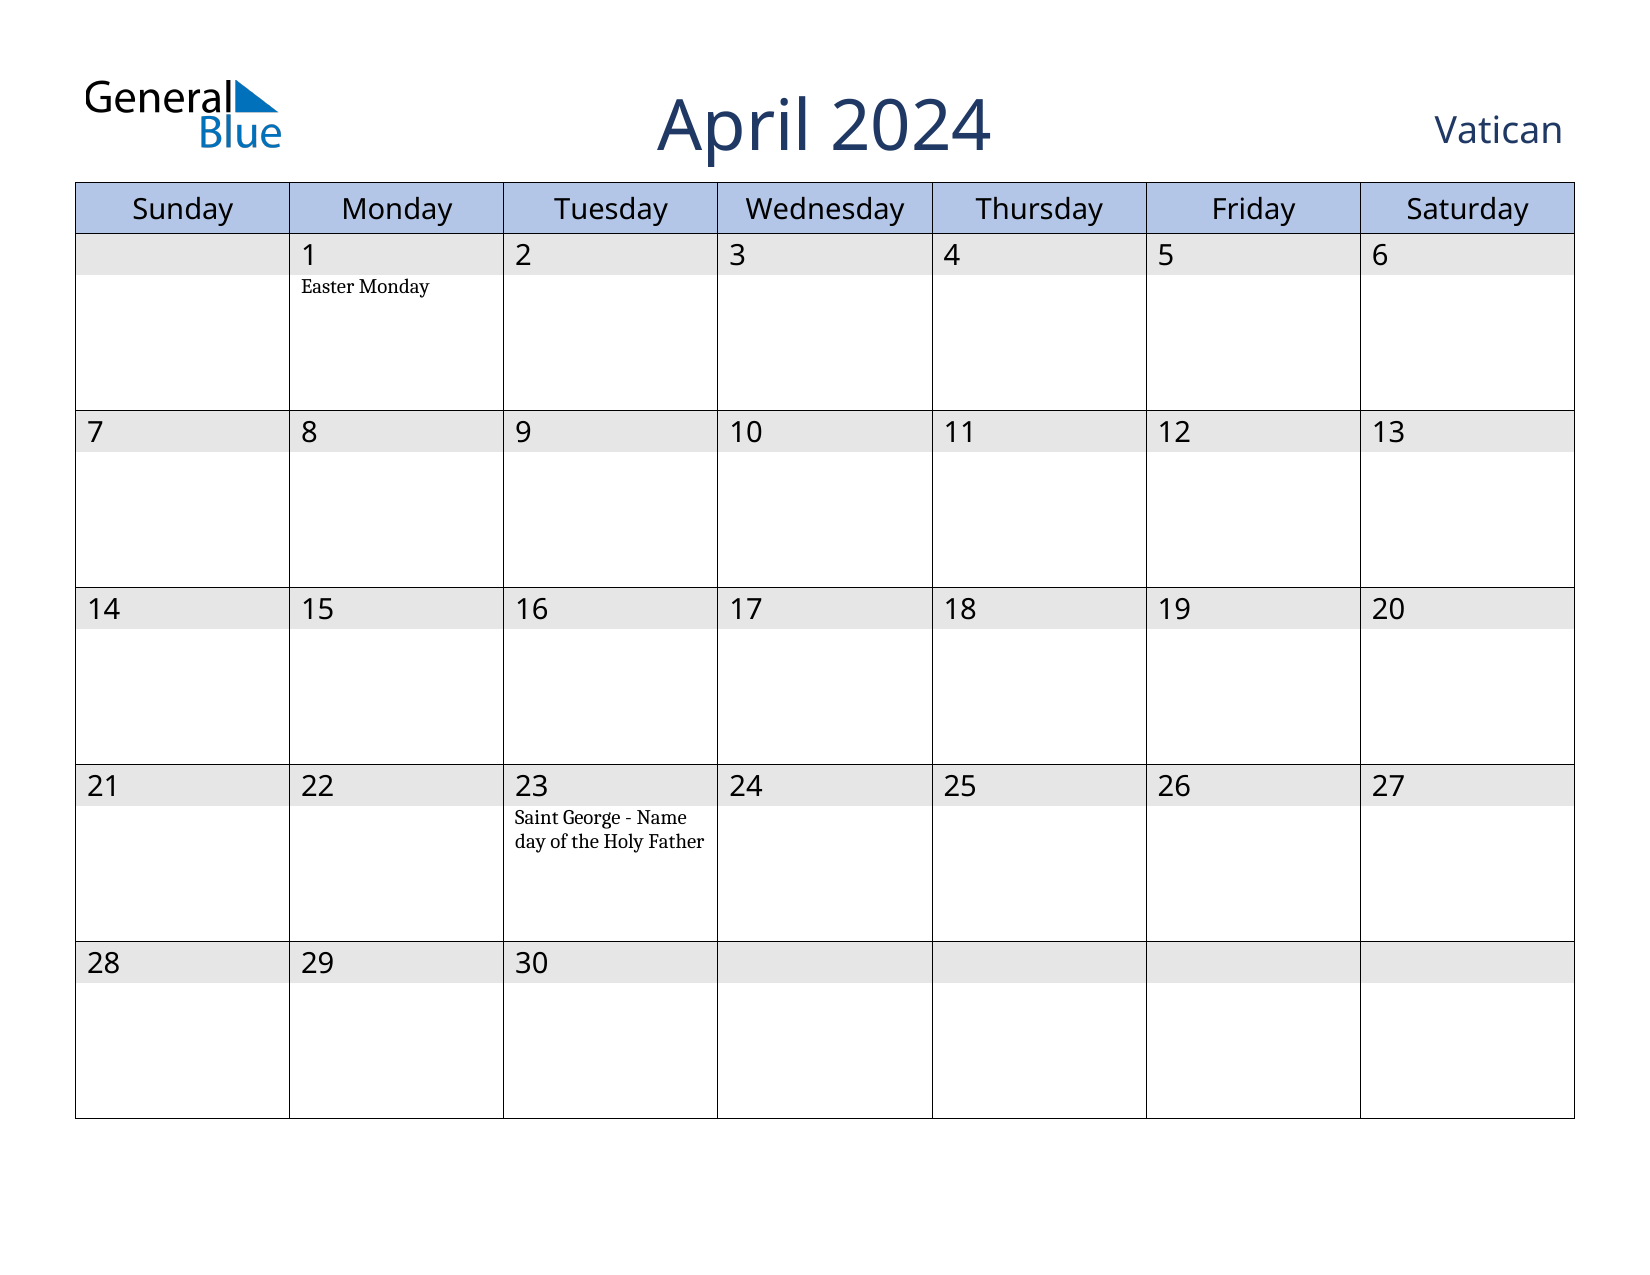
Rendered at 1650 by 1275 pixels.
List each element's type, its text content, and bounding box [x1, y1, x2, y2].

table_cell [1147, 275, 1360, 410]
table_cell Saturday [1361, 183, 1574, 233]
table_cell 29 [290, 942, 503, 983]
table_cell Wednesday [718, 183, 932, 233]
table_cell [504, 452, 717, 587]
table_cell [1147, 806, 1360, 941]
table_cell 9 [504, 411, 717, 452]
table_cell Friday [1147, 183, 1360, 233]
table_cell [76, 806, 289, 941]
table_cell 30 [504, 942, 717, 983]
table_cell 10 [718, 411, 932, 452]
table_cell [76, 275, 289, 410]
table_cell 14 [76, 588, 289, 629]
table_cell 11 [933, 411, 1146, 452]
table_cell [290, 629, 503, 764]
table_cell [718, 806, 932, 941]
table_cell 6 [1361, 234, 1574, 275]
table_cell 23 [504, 765, 717, 806]
table_cell 19 [1147, 588, 1360, 629]
table_cell [933, 452, 1146, 587]
table_cell 24 [718, 765, 932, 806]
table_cell [76, 983, 289, 1118]
table_cell [290, 806, 503, 941]
table_cell [1147, 983, 1360, 1118]
table_cell Saint George - Name day of the Holy Father [504, 806, 717, 941]
table_cell [933, 806, 1146, 941]
table_cell [1361, 629, 1574, 764]
table_cell [1361, 452, 1574, 587]
table_cell Easter Monday [290, 275, 503, 410]
table_cell Tuesday [504, 183, 717, 233]
table_cell [504, 983, 717, 1118]
table_cell 12 [1147, 411, 1360, 452]
table_cell [1361, 275, 1574, 410]
table_cell [933, 275, 1146, 410]
table_cell Monday [290, 183, 503, 233]
table_cell [76, 234, 289, 275]
table_cell 21 [76, 765, 289, 806]
table_cell 28 [76, 942, 289, 983]
table_cell 5 [1147, 234, 1360, 275]
table_cell 2 [504, 234, 717, 275]
table_header April 2024 [504, 75, 1146, 182]
table_cell [933, 629, 1146, 764]
table_cell 15 [290, 588, 503, 629]
table_cell [76, 629, 289, 764]
table_cell [504, 629, 717, 764]
table_cell [718, 983, 932, 1118]
table_cell 25 [933, 765, 1146, 806]
table_cell [933, 983, 1146, 1118]
table_cell 4 [933, 234, 1146, 275]
table_cell [718, 942, 932, 983]
table_cell 3 [718, 234, 932, 275]
table_cell 1 [290, 234, 503, 275]
table_cell Thursday [933, 183, 1146, 233]
table_cell [504, 275, 717, 410]
table_header Vatican [1146, 75, 1574, 182]
table_cell 16 [504, 588, 717, 629]
table_cell [718, 629, 932, 764]
table_cell [290, 452, 503, 587]
table_cell 13 [1361, 411, 1574, 452]
table_cell 26 [1147, 765, 1360, 806]
table_cell 8 [290, 411, 503, 452]
table_cell [1147, 942, 1360, 983]
table_cell [290, 983, 503, 1118]
picture [86, 80, 281, 148]
table_cell 27 [1361, 765, 1574, 806]
table_cell 22 [290, 765, 503, 806]
table_cell 17 [718, 588, 932, 629]
table_cell Sunday [76, 183, 289, 233]
table_cell [1147, 452, 1360, 587]
table_cell 7 [76, 411, 289, 452]
table_cell 18 [933, 588, 1146, 629]
table_cell [1361, 942, 1574, 983]
table_header [76, 75, 503, 182]
table_cell [1361, 983, 1574, 1118]
table_cell [718, 452, 932, 587]
table_cell 20 [1361, 588, 1574, 629]
table_cell [933, 942, 1146, 983]
table_cell [76, 452, 289, 587]
table_cell [1147, 629, 1360, 764]
table_cell [718, 275, 932, 410]
table_cell [1361, 806, 1574, 941]
